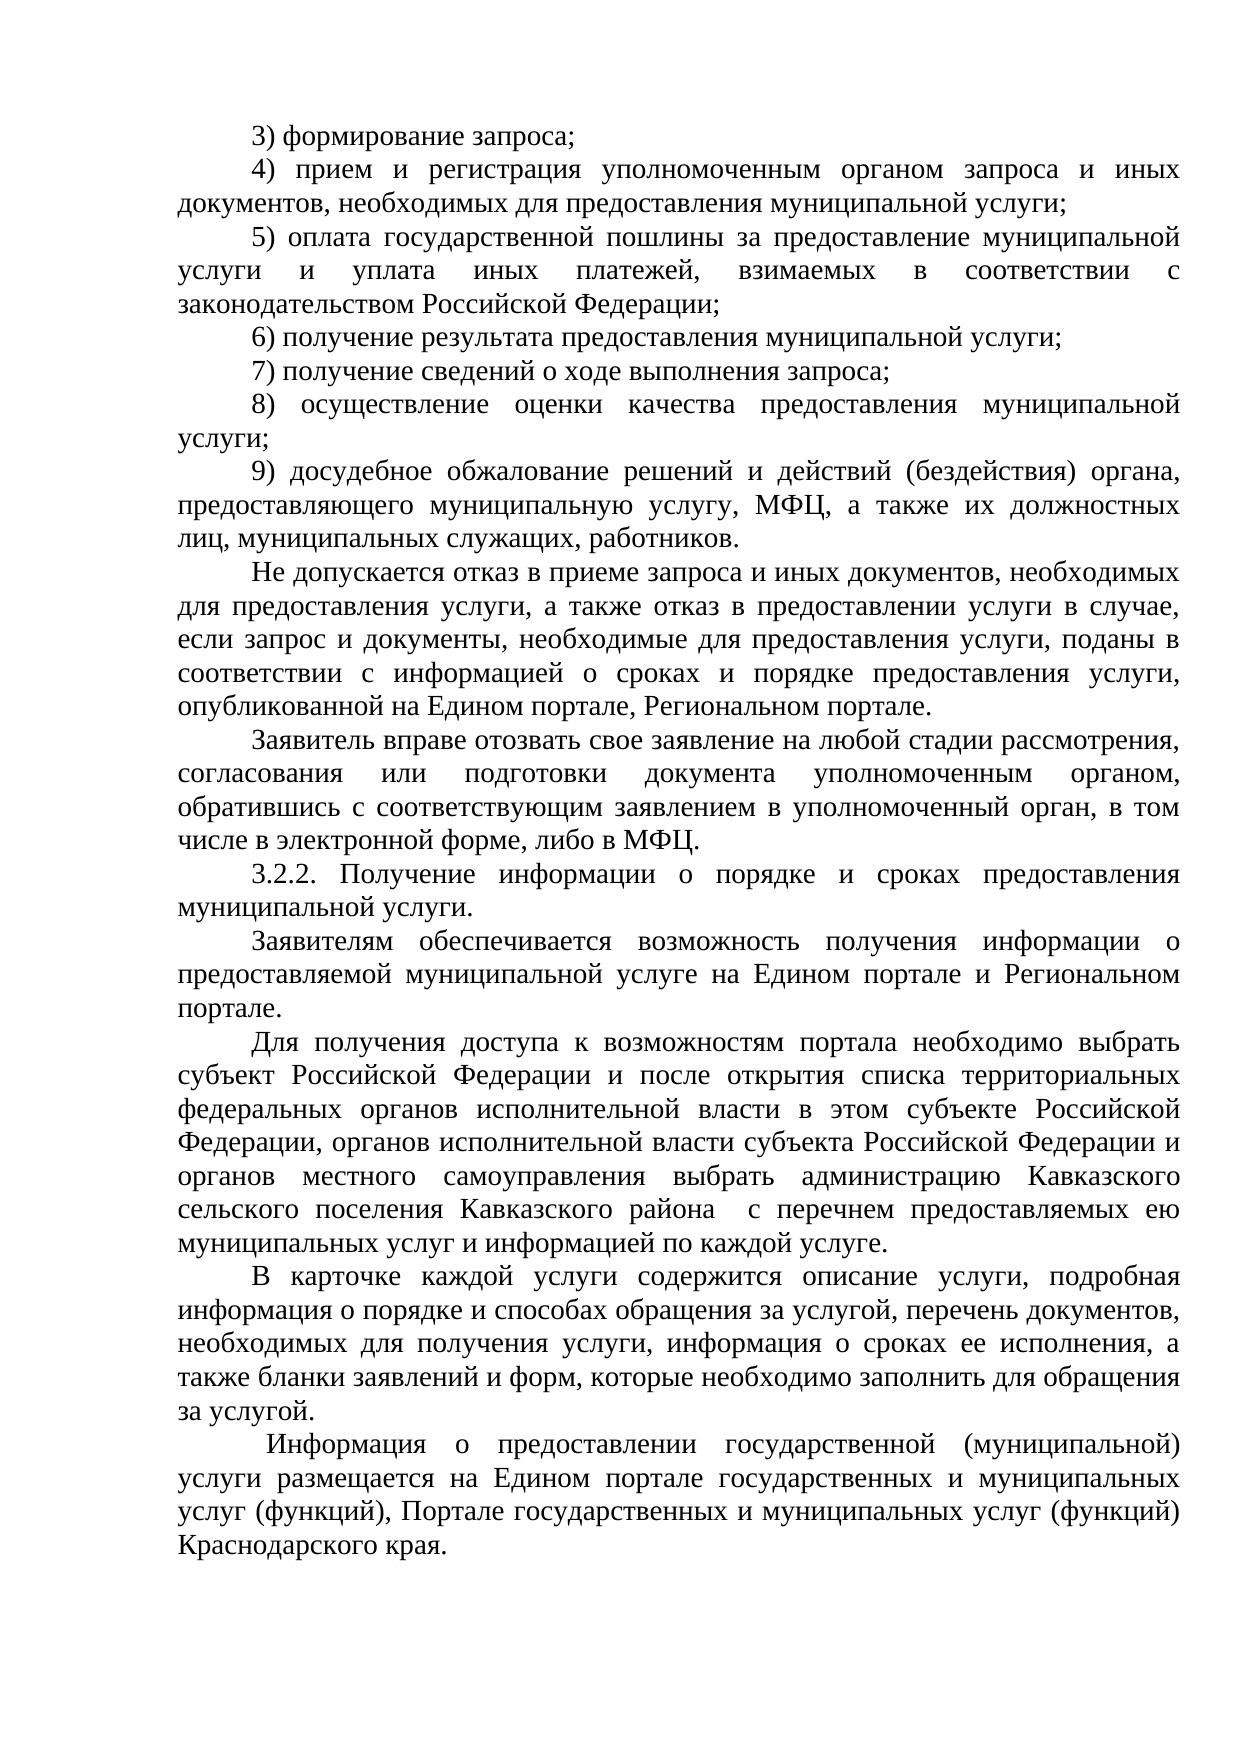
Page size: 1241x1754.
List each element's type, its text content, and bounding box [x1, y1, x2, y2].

text В карточке каждой услуги содержится описание услуги, подробная информация о порядке и способах обращения за услугой, перечень документов, необходимых для получения услуги, информация о сроках ее исполнения, а также бланки заявлений и форм, которые необходимо заполнить для обращения за услугой. [177, 1258, 1181, 1426]
text Для получения доступа к возможностям портала необходимо выбрать субъект Российской Федерации и после открытия списка территориальных федеральных органов исполнительной власти в этом субъекте Российской Федерации, органов исполнительной власти субъекта Российской Федерации и органов местного самоуправления выбрать администрацию Кавказского сельского поселения Кавказского района с перечнем предоставляемых ею муниципальных услуг и информацией по каждой услуге. [177, 1024, 1181, 1258]
text Заявителям обеспечивается возможность получения информации о предоставляемой муниципальной услуге на Едином портале и Региональном портале. [177, 923, 1181, 1024]
text 4) прием и регистрация уполномоченным органом запроса и иных документов, необходимых для предоставления муниципальной услуги; [177, 152, 1181, 219]
text 9) досудебное обжалование решений и действий (бездействия) органа, предоставляющего муниципальную услугу, МФЦ, а также их должностных лиц, муниципальных служащих, работников. [177, 453, 1181, 554]
text 5) оплата государственной пошлины за предоставление муниципальной услуги и уплата иных платежей, взимаемых в соответствии с законодательством Российской Федерации; [177, 219, 1181, 319]
text 6) получение результата предоставления муниципальной услуги; [177, 319, 1181, 353]
text 3) формирование запроса; [177, 118, 1181, 152]
text Заявитель вправе отозвать свое заявление на любой стадии рассмотрения, согласования или подготовки документа уполномоченным органом, обратившись с соответствующим заявлением в уполномоченный орган, в том числе в электронной форме, либо в МФЦ. [177, 722, 1181, 856]
text 7) получение сведений о ходе выполнения запроса; [177, 353, 1181, 386]
text Не допускается отказ в приеме запроса и иных документов, необходимых для предоставления услуги, а также отказ в предоставлении услуги в случае, если запрос и документы, необходимые для предоставления услуги, поданы в соответствии с информацией о сроках и порядке предоставления услуги, опубликованной на Едином портале, Региональном портале. [177, 554, 1181, 722]
text Информация о предоставлении государственной (муниципальной) услуги размещается на Едином портале государственных и муниципальных услуг (функций), Портале государственных и муниципальных услуг (функций) Краснодарского края. [177, 1426, 1181, 1560]
text 8) осуществление оценки качества предоставления муниципальной услуги; [177, 386, 1181, 453]
text 3.2.2. Получение информации о порядке и сроках предоставления муниципальной услуги. [177, 856, 1181, 923]
